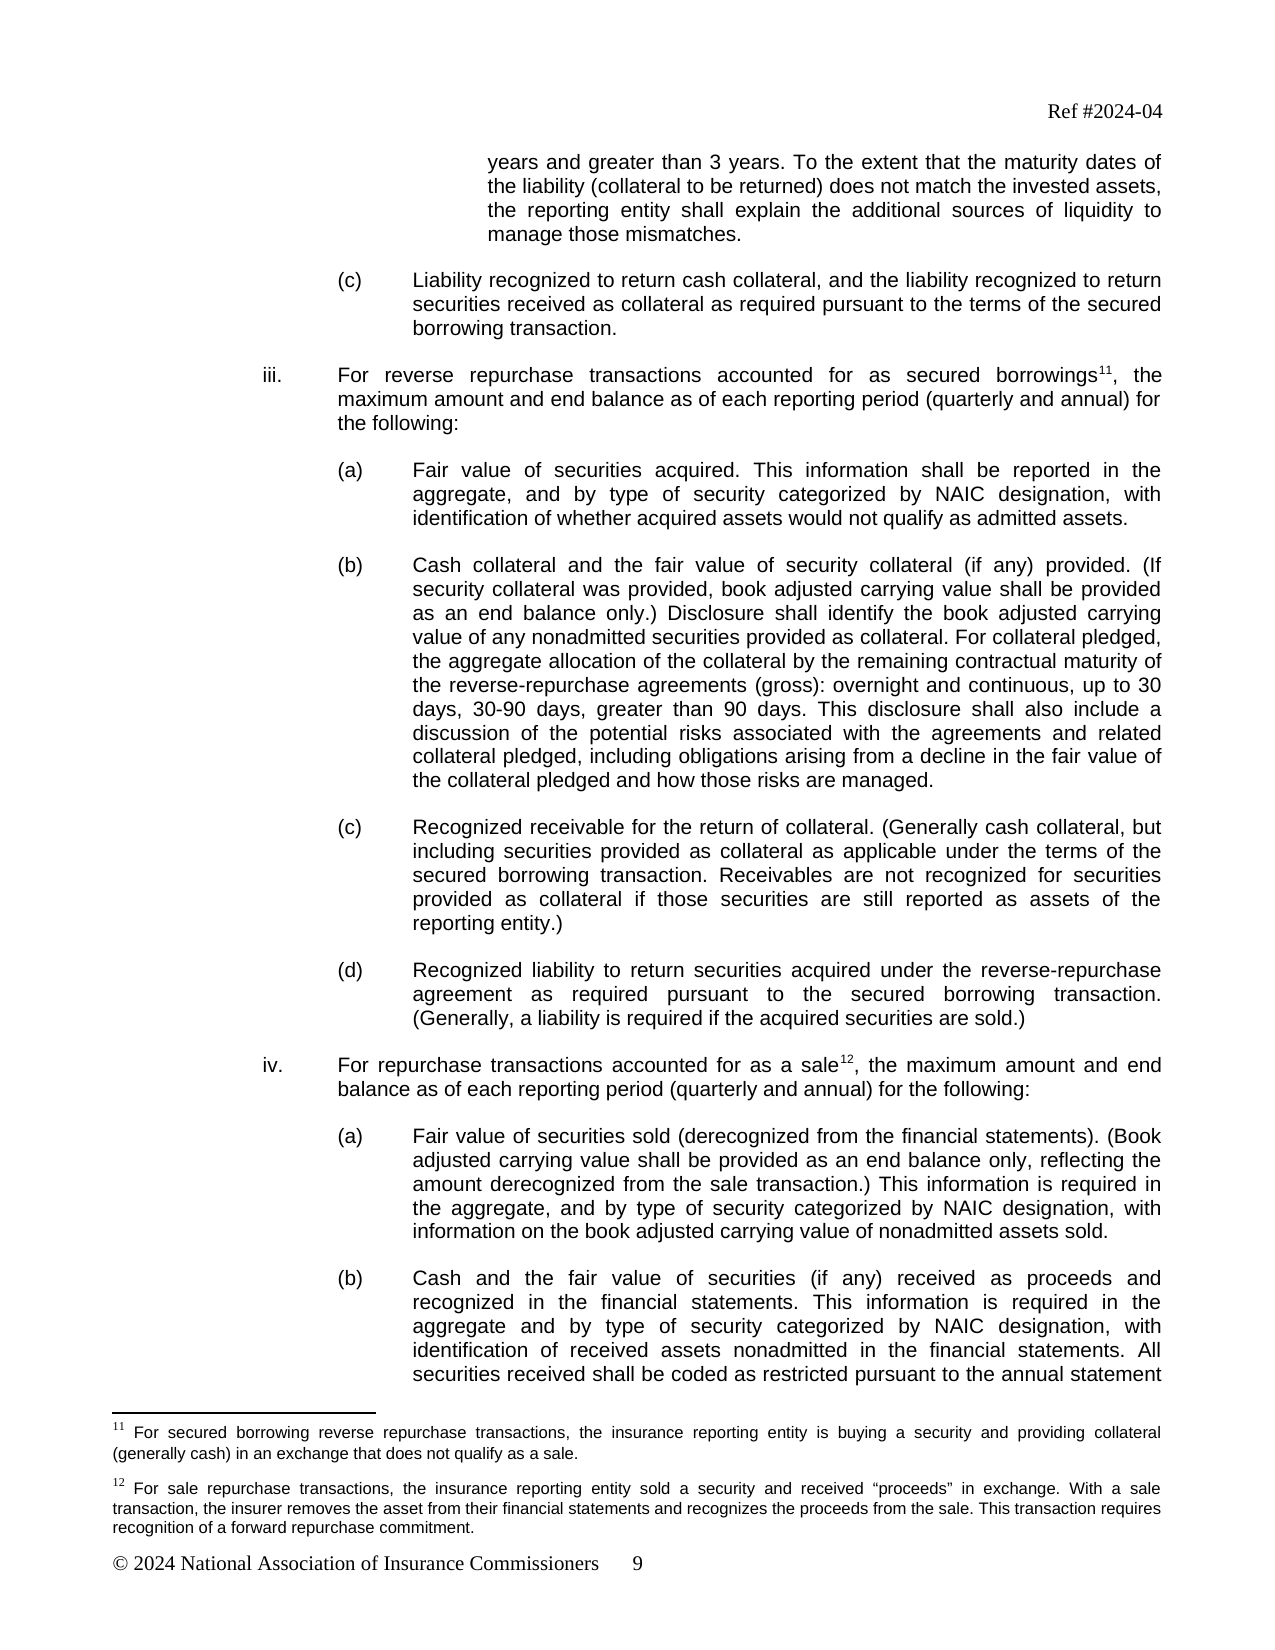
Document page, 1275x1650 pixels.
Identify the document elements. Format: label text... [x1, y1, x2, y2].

list Fair value of securities sold (derecognized from the financial statements). (Book adjusted carrying value shall be provided as an end balance only, reflecting the amount derecognized from the sale transaction.) This information is required in the aggregate, and by type of security categorized by NAIC designation, with information on the book adjusted carrying value of nonadmitted assets sold. [337, 1123, 1162, 1243]
list Cash collateral and the fair value of security collateral (if any) provided. (If security collateral was provided, book adjusted carrying value shall be provided as an end balance only.) Disclosure shall identify the book adjusted carrying value of any nonadmitted securities provided as collateral. For collateral pledged, the aggregate allocation of the collateral by the remaining contractual maturity of the reverse-repurchase agreements (gross): overnight and continuous, up to 30 days, 30-90 days, greater than 90 days. This disclosure shall also include a discussion of the potential risks associated with the agreements and related collateral pledged, including obligations arising from a decline in the fair value of the collateral pledged and how those risks are managed. [337, 553, 1162, 792]
list Fair value of securities acquired. This information shall be reported in the aggregate, and by type of security categorized by NAIC designation, with identification of whether acquired assets would not qualify as admitted assets. [337, 458, 1162, 530]
list Liability recognized to return cash collateral, and the liability recognized to return securities received as collateral as required pursuant to the terms of the secured borrowing transaction. [337, 268, 1162, 340]
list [337, 1266, 1162, 1386]
list For reverse repurchase transactions accounted for as secured borrowings, the maximum amount and end balance as of each reporting period (quarterly and annual) for the following: [262, 363, 1162, 435]
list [412, 149, 1162, 245]
list Recognized receivable for the return of collateral. (Generally cash collateral, but including securities provided as collateral as applicable under the terms of the secured borrowing transaction. Receivables are not recognized for securities provided as collateral if those securities are still reported as assets of the reporting entity.) [337, 815, 1162, 935]
list Recognized liability to return securities acquired under the reverse-repurchase agreement as required pursuant to the secured borrowing transaction. (Generally, a liability is required if the acquired securities are sold.) [337, 958, 1162, 1030]
list For repurchase transactions accounted for as a sale, the maximum amount and end balance as of each reporting period (quarterly and annual) for the following: [262, 1053, 1162, 1101]
